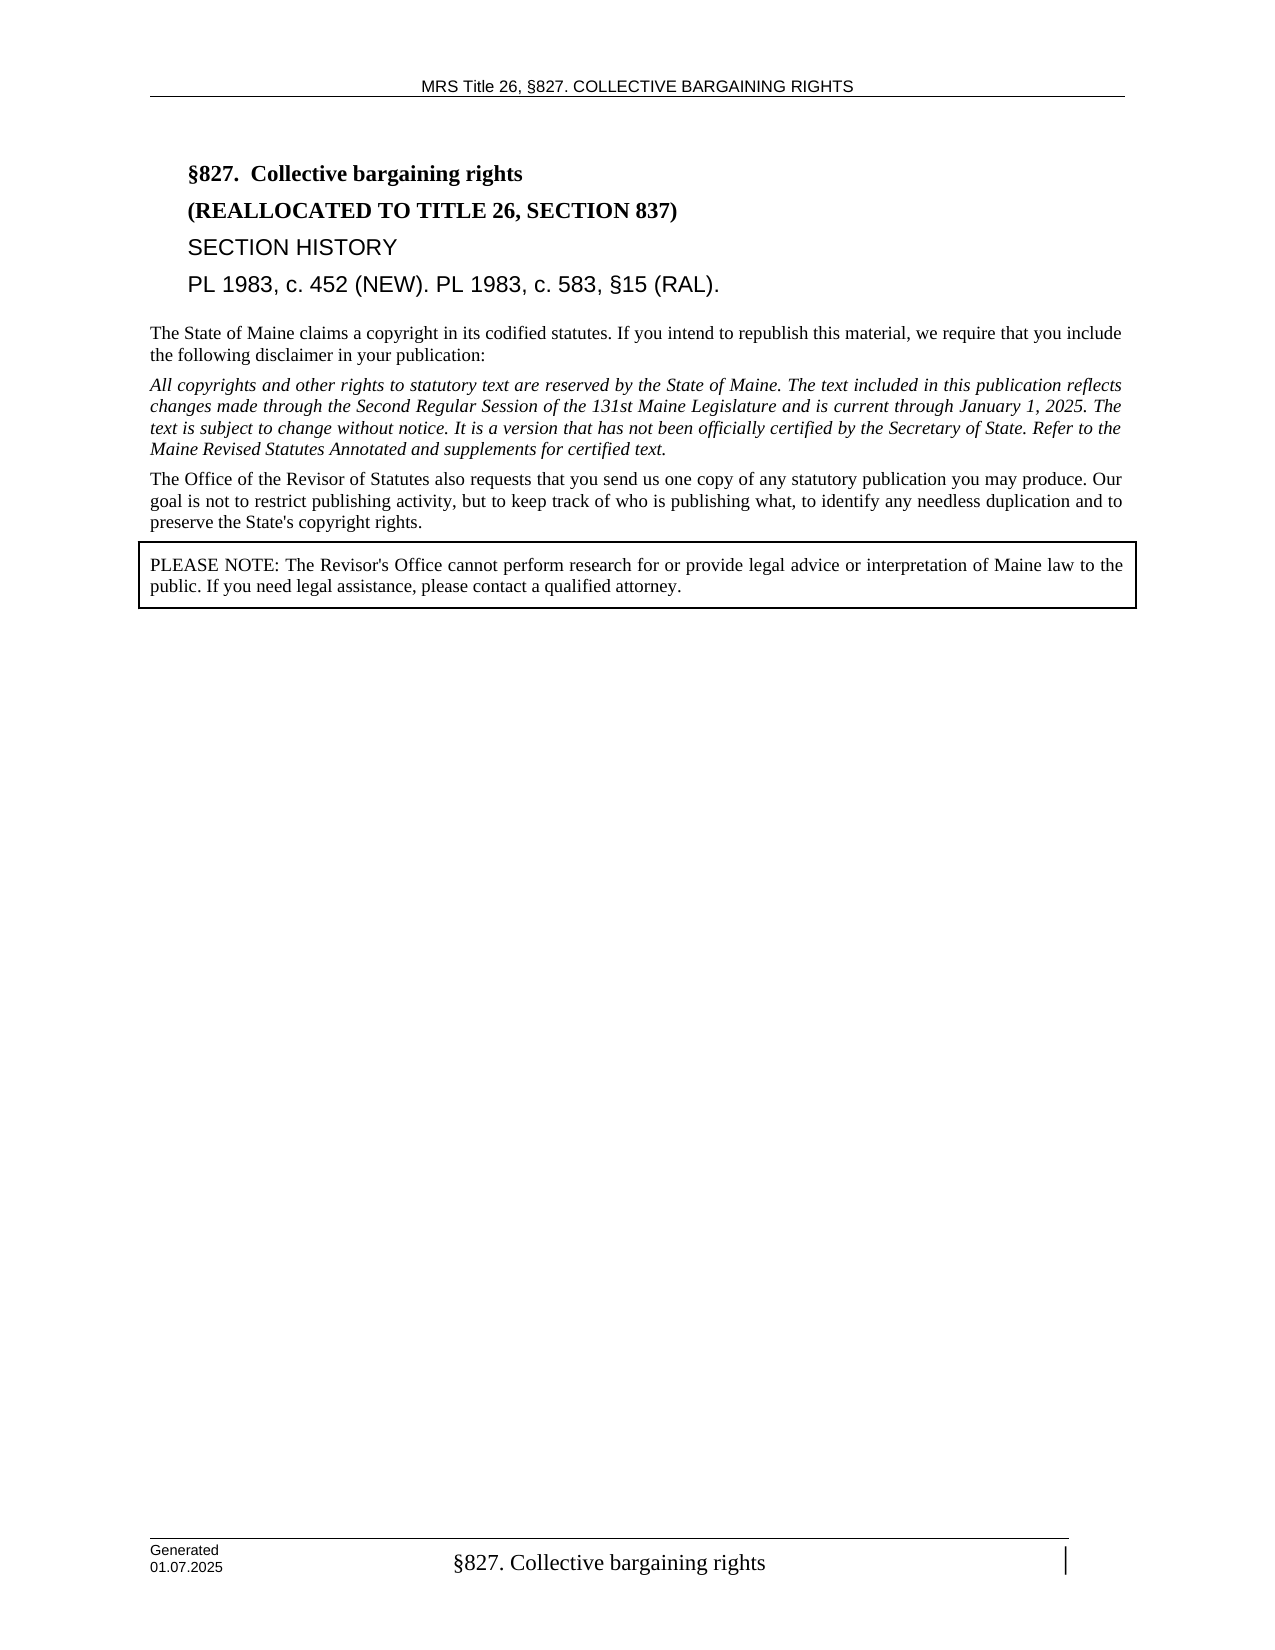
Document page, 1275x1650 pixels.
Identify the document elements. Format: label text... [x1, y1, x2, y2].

text SECTION HISTORY [187, 234, 1125, 260]
text The Office of the Revisor of Statutes also requests that you send us one copy of any statutory publication you may produce. Our goal is not to restrict publishing activity, but to keep track of who is publishing what, to identify any needless duplication and to preserve the State's copyright rights. [150, 468, 1125, 533]
text PL 1983, c. 452 (NEW). PL 1983, c. 583, §15 (RAL). [187, 271, 1125, 297]
text The State of Maine claims a copyright in its codified statutes. If you intend to republish this material, we require that you include the following disclaimer in your publication: [150, 322, 1125, 365]
text PLEASE NOTE: The Revisor's Office cannot perform research for or provide legal advice or interpretation of Maine law to the public. If you need legal assistance, please contact a qualified attorney. [140, 543, 1135, 607]
text All copyrights and other rights to statutory text are reserved by the State of Maine. The text included in this publication reflects changes made through the Second Regular Session of the 131st Maine Legislature and is current through January 1, 2025 . The text is subject to change without notice. It is a version that has not been officially certified by the Secretary of State. Refer to the Maine Revised Statutes Annotated and supplements for certified text. [150, 373, 1125, 460]
text (REALLOCATED TO TITLE 26, SECTION 837) [187, 197, 1125, 223]
text §827. Collective bargaining rights [187, 160, 1125, 187]
